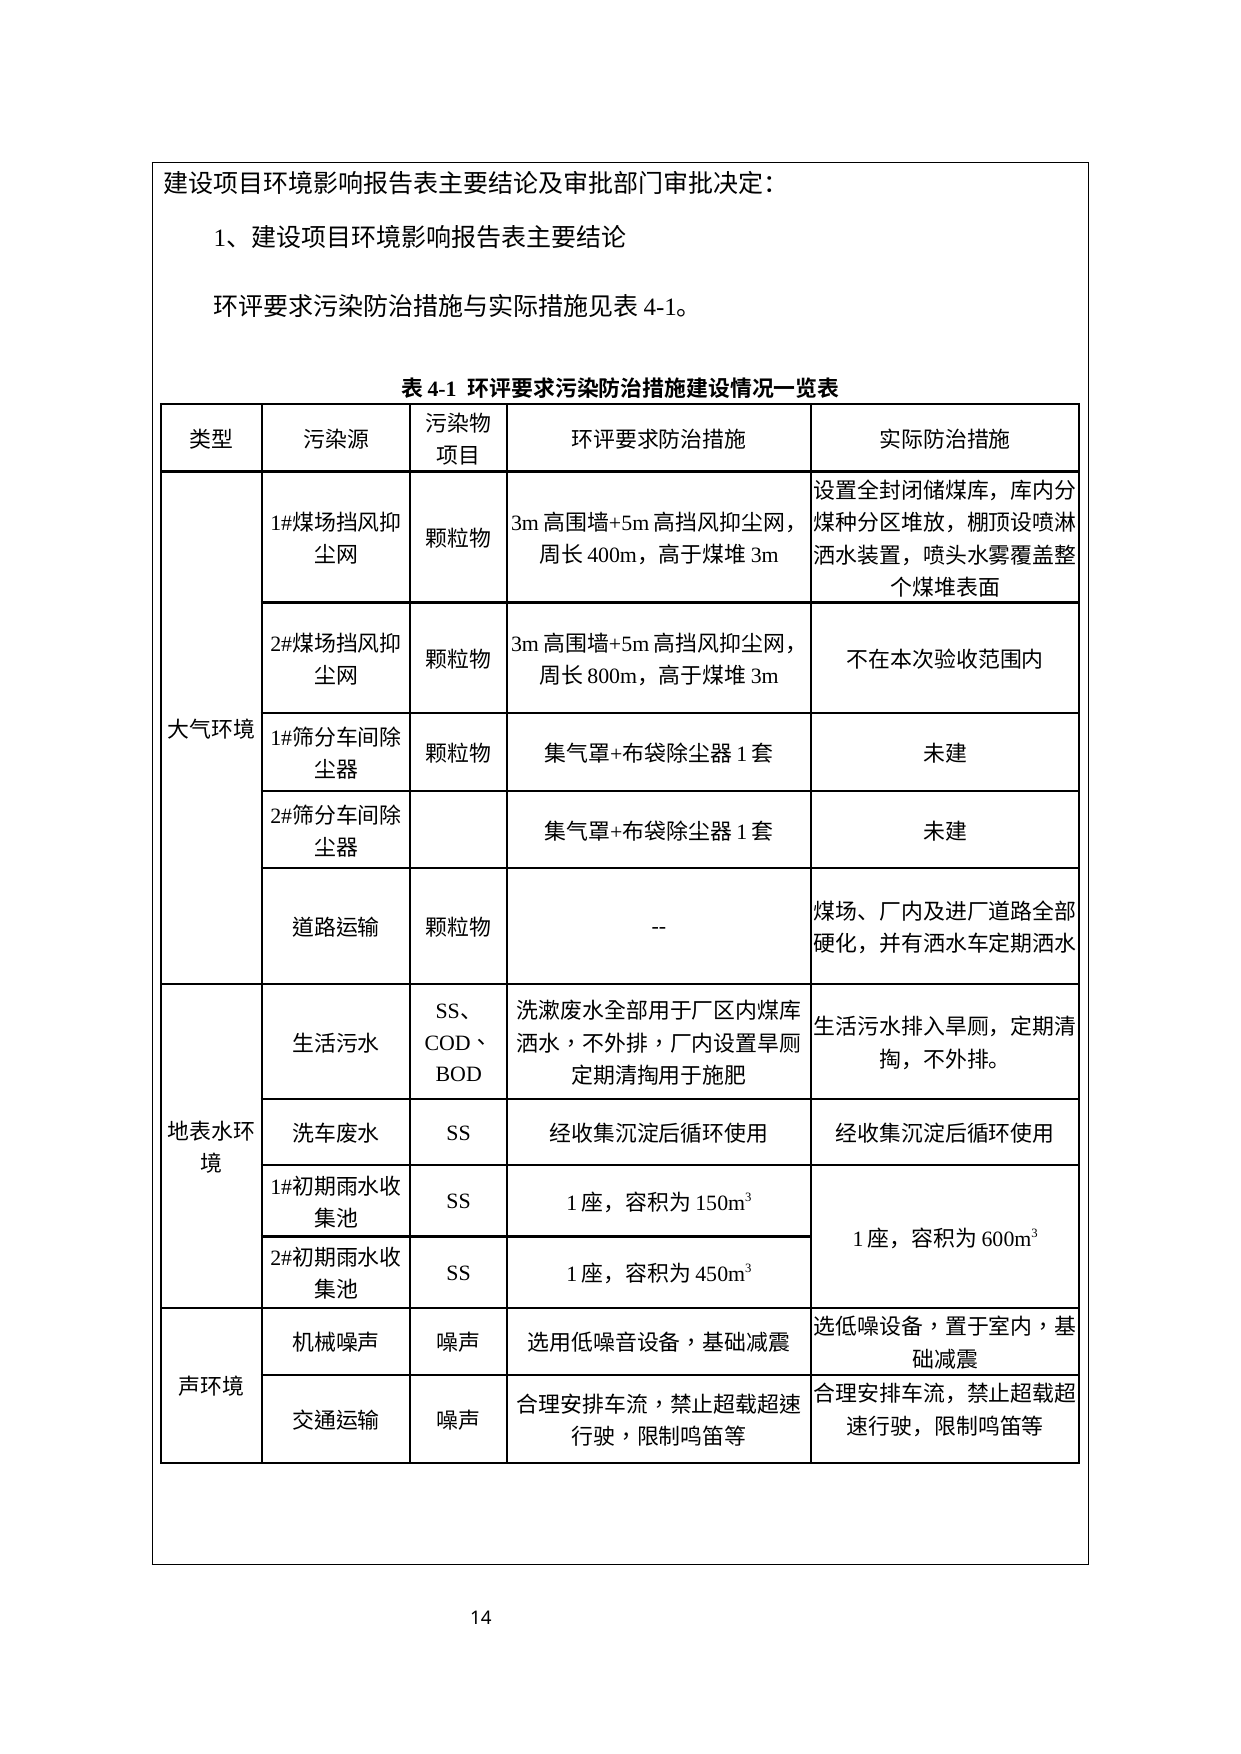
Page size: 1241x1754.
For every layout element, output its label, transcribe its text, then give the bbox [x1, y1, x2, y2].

table_header 建设项目环境影响报告表主要结论及审批部门审批决定： 1、建设项目环境影响报告表主要结论 环评要求污染防治措施与实际措施见表4-1。 表4-1 环评要求污染防治措施建设情况一览表 [153, 163, 1088, 1563]
